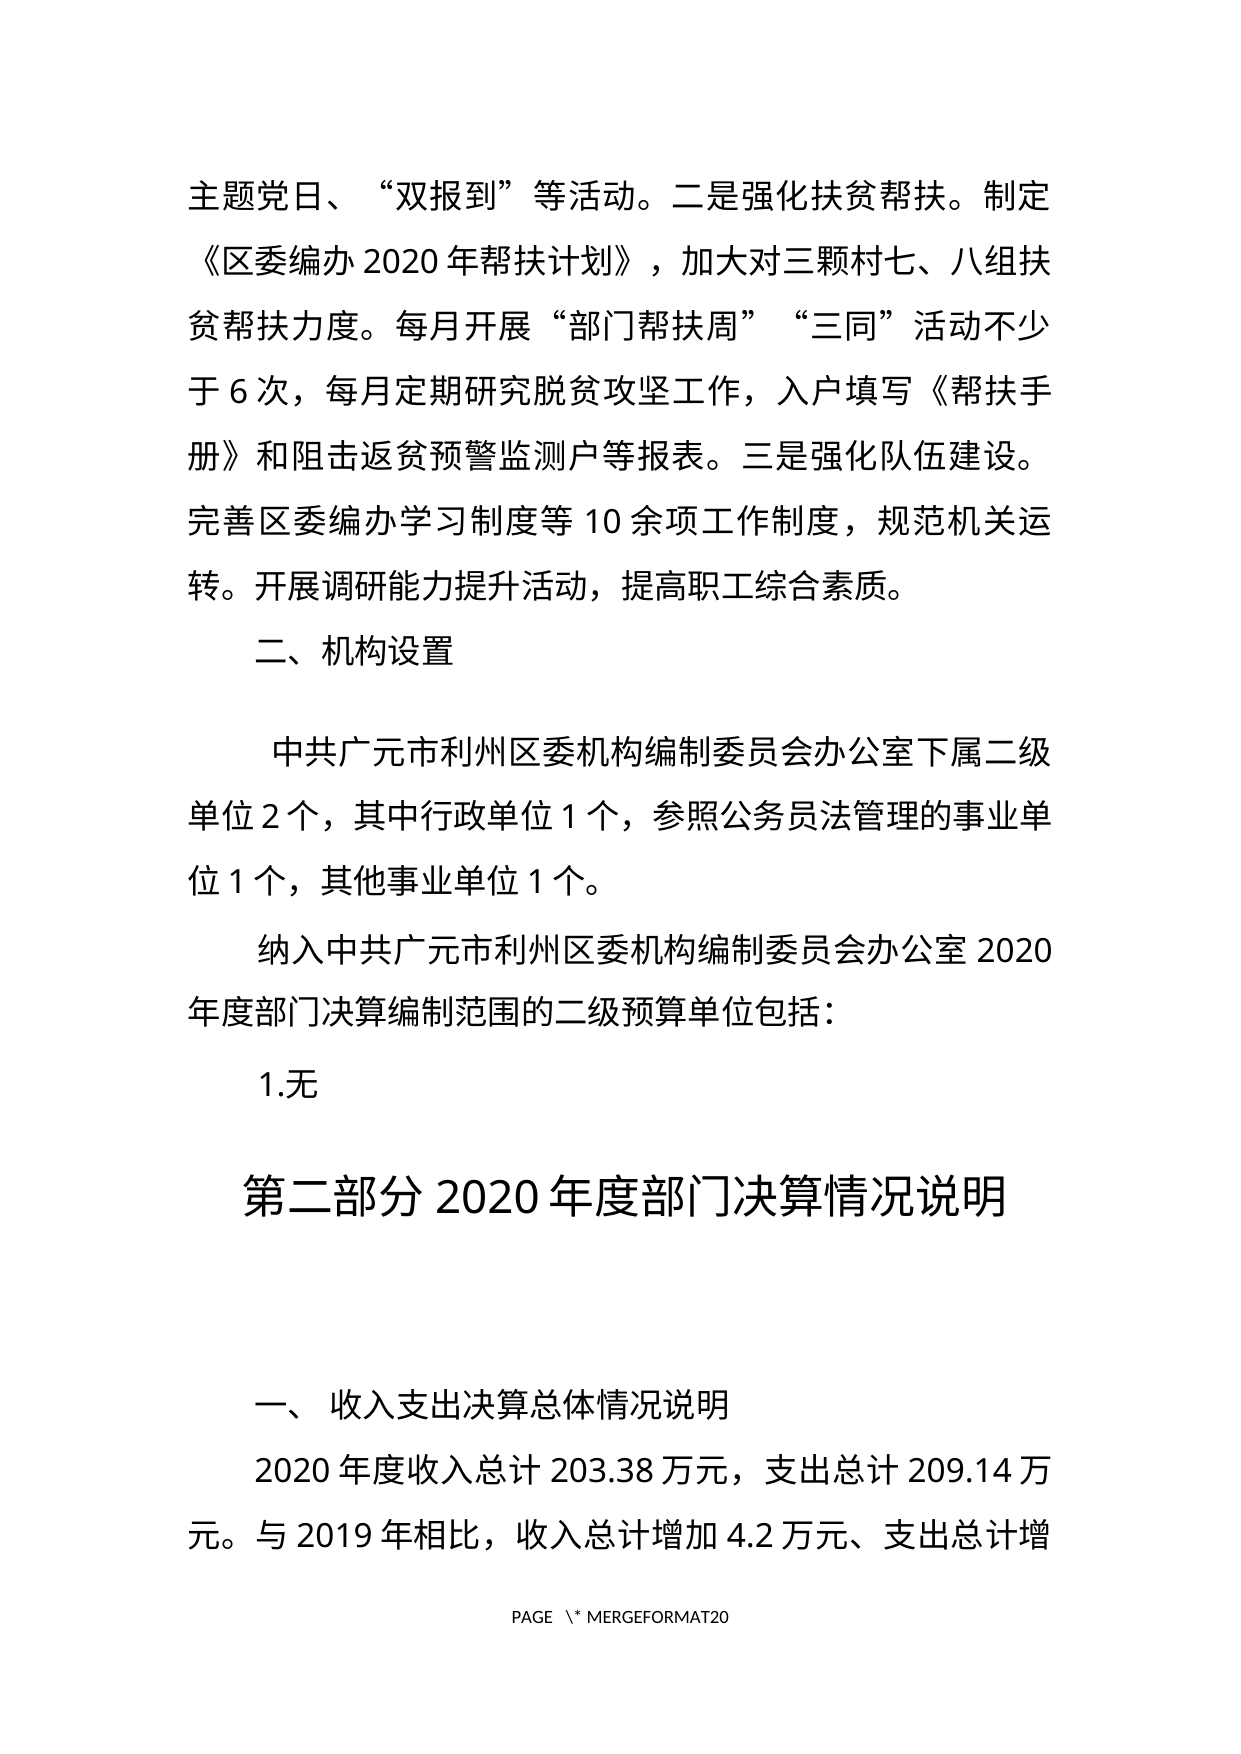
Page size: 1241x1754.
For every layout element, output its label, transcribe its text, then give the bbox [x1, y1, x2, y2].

list 收入支出决算总体情况说明 [254, 1370, 1053, 1435]
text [187, 162, 1053, 617]
text 纳入中共广元市利州区委机构编制委员会办公室2020年度部门决算编制范围的二级预算单位包括： [187, 912, 1053, 1037]
text 中共广元市利州区委机构编制委员会办公室下属二级单位2个，其中行政单位1个，参照公务员法管理的事业单位1个，其他事业单位1个。 [187, 717, 1053, 912]
text 1.无 [187, 1047, 1053, 1109]
subtitle 第二部分 2020年度部门决算情况说明 [187, 1145, 1007, 1242]
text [187, 1435, 1053, 1565]
subtitle 二、机构设置 [187, 617, 1053, 682]
